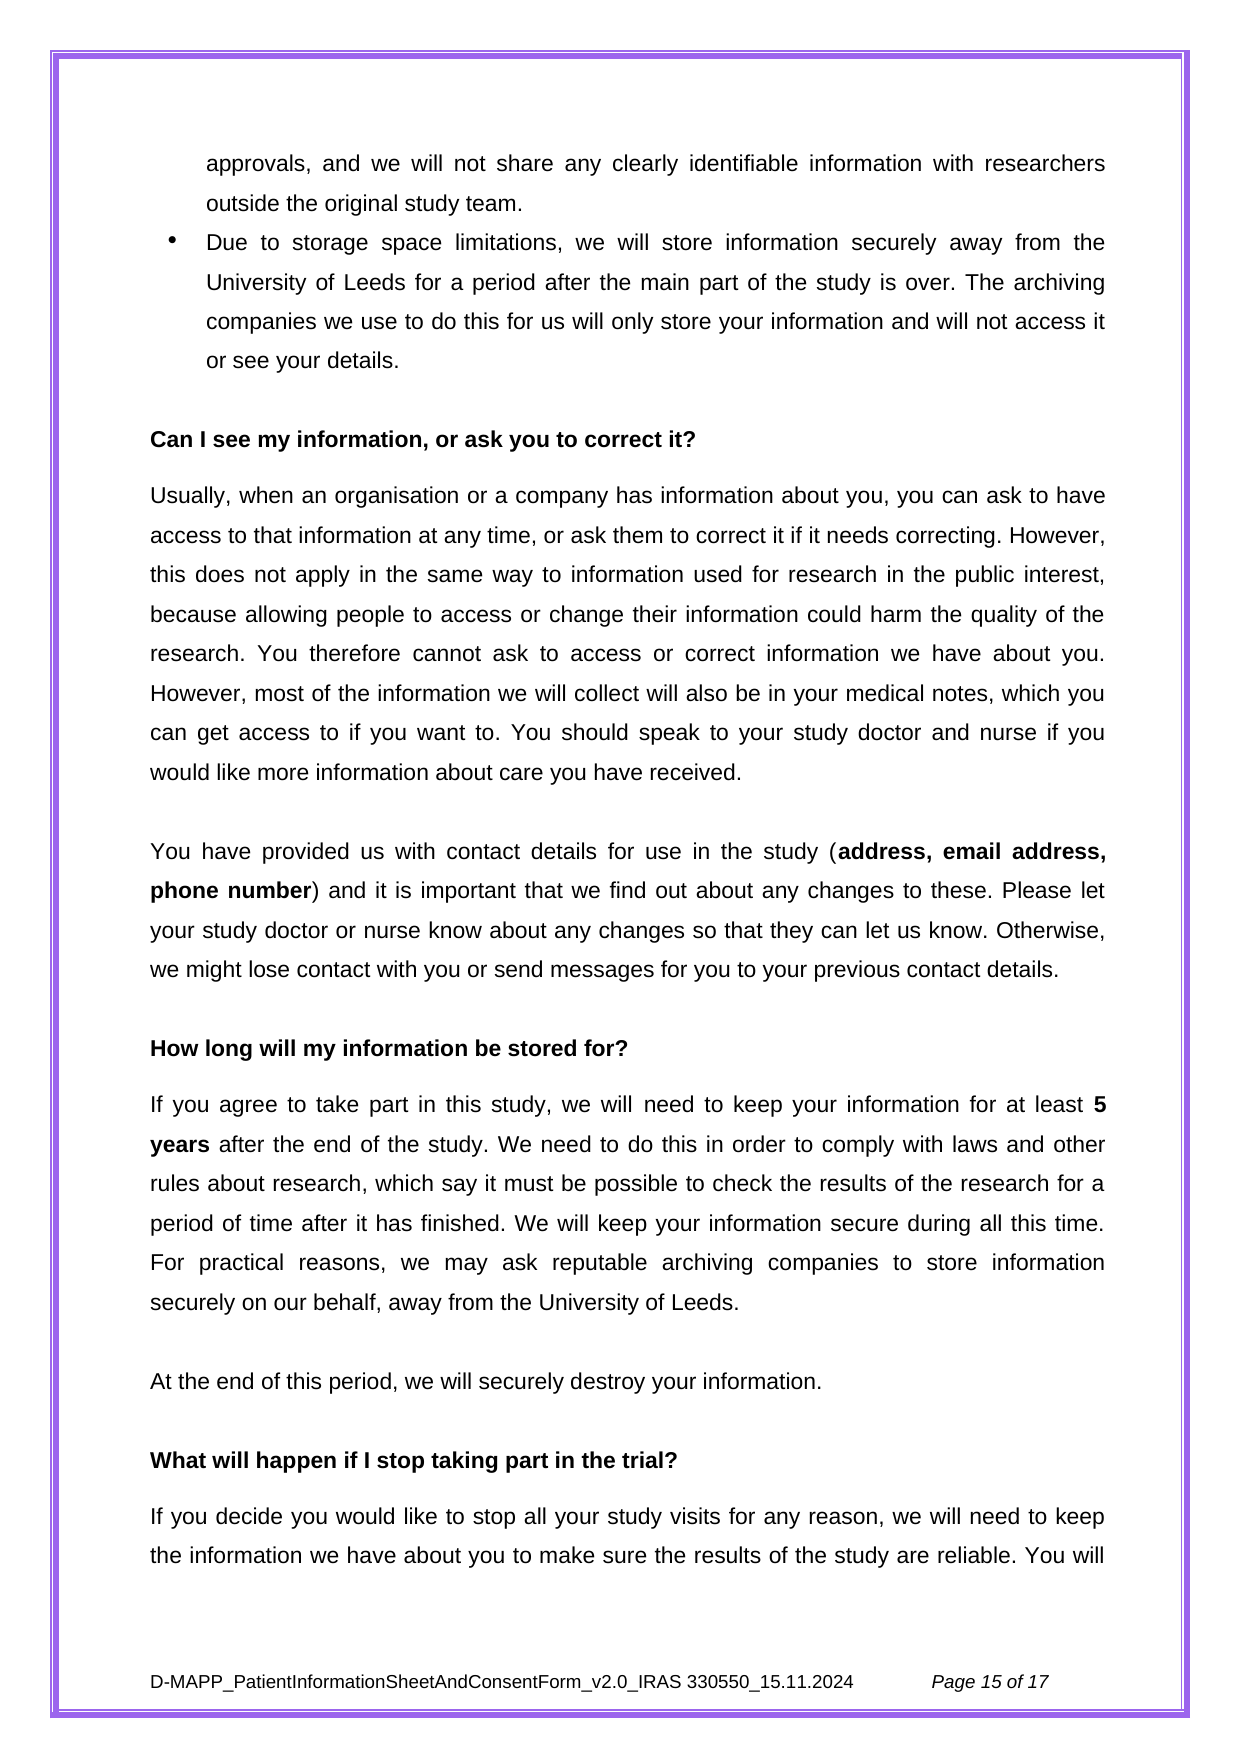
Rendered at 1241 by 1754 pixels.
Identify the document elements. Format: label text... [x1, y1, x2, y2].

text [150, 1503, 1106, 1569]
text How long will my information be stored for? [150, 1035, 1106, 1062]
text What will happen if I stop taking part in the trial? [150, 1447, 1106, 1473]
text If you agree to take part in this study, we will need to keep your information for at least 5 years after the end of the study. We need to do this in order to comply with laws and other rules about research, which say it must be possible to check the results of the research for a period of time after it has finished. We will keep your information secure during all this time. For practical reasons, we may ask reputable archiving companies to store information securely on our behalf, away from the University of Leeds. [150, 1091, 1106, 1315]
text At the end of this period, we will securely destroy your information. [150, 1368, 1106, 1394]
text Usually, when an organisation or a company has information about you, you can ask to have access to that information at any time, or ask them to correct it if it needs correcting. However, this does not apply in the same way to information used for research in the public interest, because allowing people to access or change their information could harm the quality of the research. You therefore cannot ask to access or correct information we have about you. However, most of the information we will collect will also be in your medical notes, which you can get access to if you want to. You should speak to your study doctor and nurse if you would like more information about care you have received. [150, 482, 1106, 785]
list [169, 150, 1106, 216]
text Can I see my information, or ask you to correct it? [150, 426, 1106, 453]
text You have provided us with contact details for use in the study (address, email address, phone number) and it is important that we find out about any changes to these. Please let your study doctor or nurse know about any changes so that they can let us know. Otherwise, we might lose contact with you or send messages for you to your previous contact details. [150, 838, 1106, 983]
list Due to storage space limitations, we will store information securely away from the University of Leeds for a period after the main part of the study is over. The archiving companies we use to do this for us will only store your information and will not access it or see your details. [169, 229, 1106, 374]
